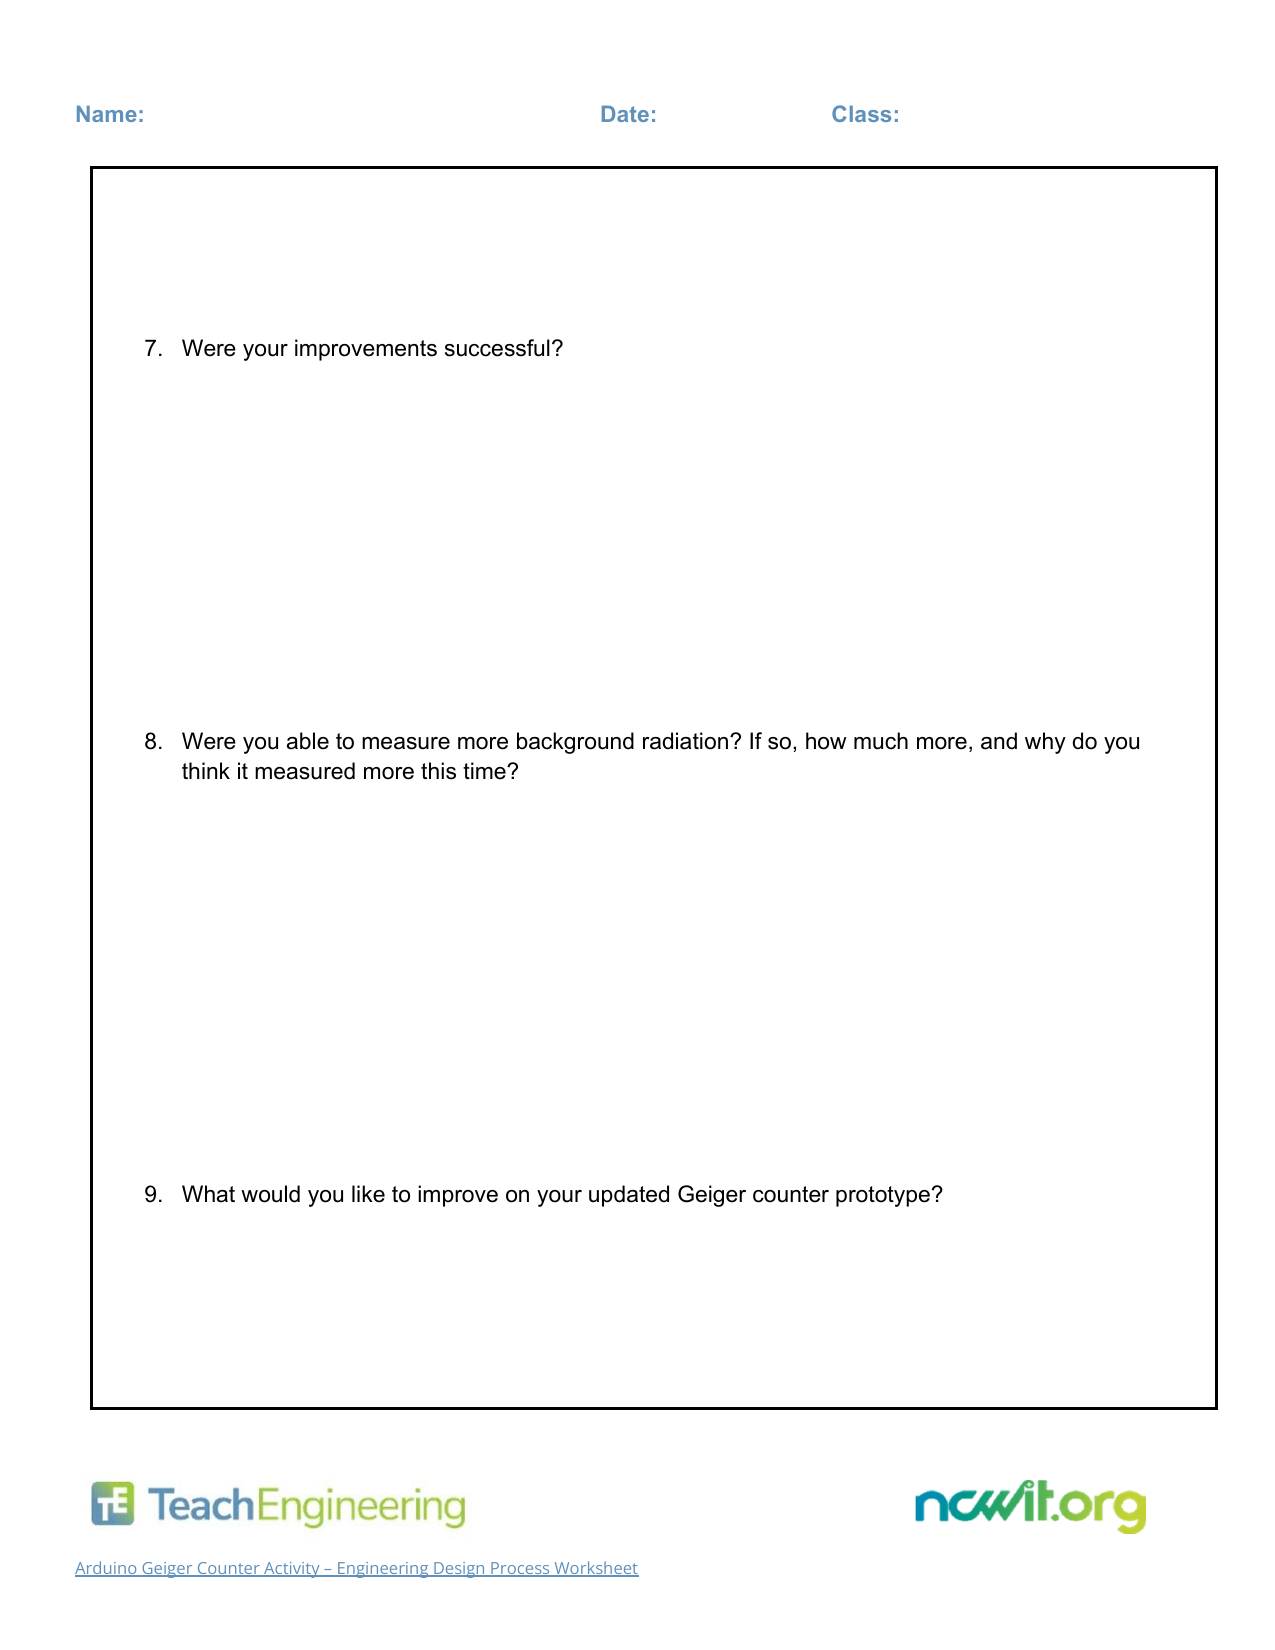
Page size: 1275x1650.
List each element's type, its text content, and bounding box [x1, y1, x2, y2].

picture [75, 1465, 542, 1553]
picture [915, 1480, 1146, 1534]
